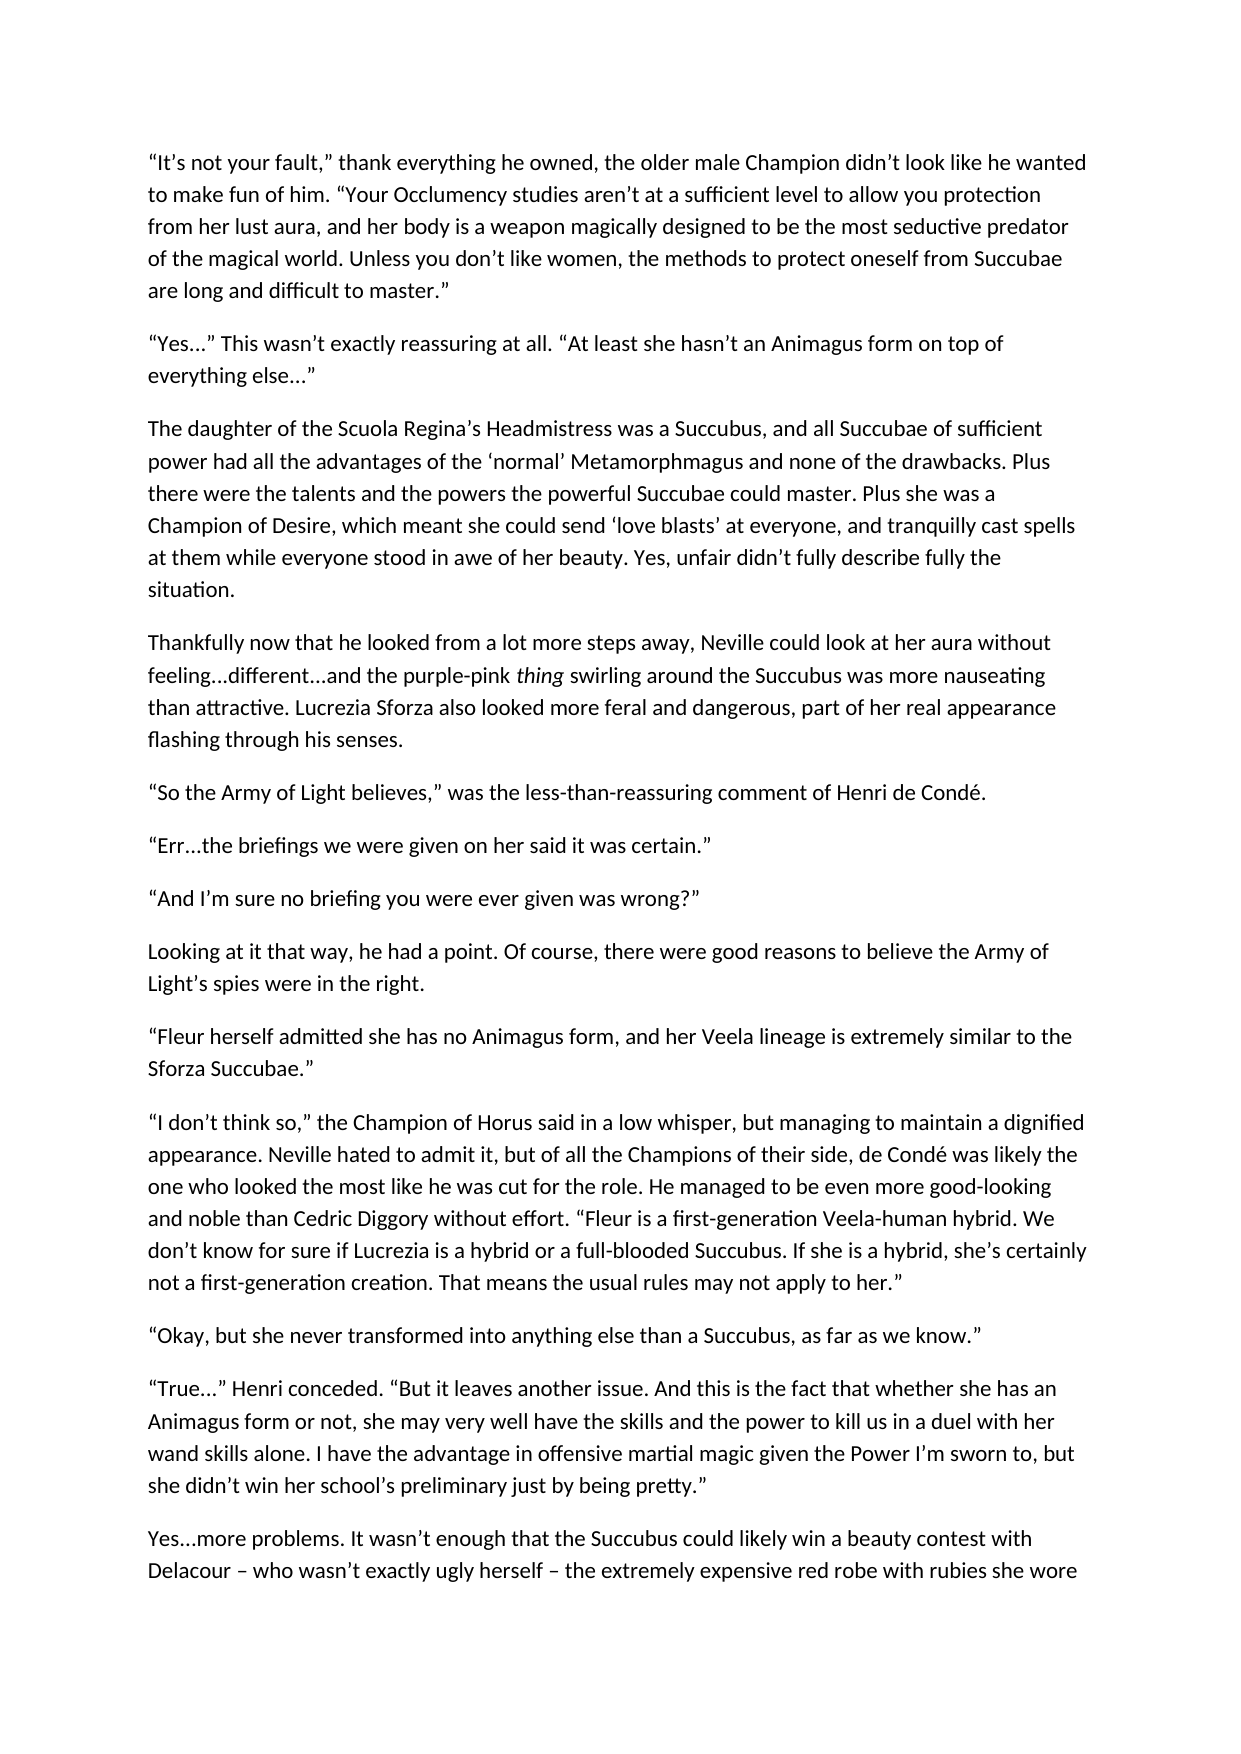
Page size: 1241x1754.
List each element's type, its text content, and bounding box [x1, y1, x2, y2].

text “Err...the briefings we were given on her said it was certain.” [148, 831, 1093, 859]
text “I don’t think so,” the Champion of Horus said in a low whisper, but managing to maintain a dignified appearance. Neville hated to admit it, but of all the Champions of their side, de Condé was likely the one who looked the most like he was cut for the role. He managed to be even more good-looking and noble than Cedric Diggory without effort. “Fleur is a first-generation Veela-human hybrid. We don’t know for sure if Lucrezia is a hybrid or a full-blooded Succubus. If she is a hybrid, she’s certainly not a first-generation creation. That means the usual rules may not apply to her.” [148, 1108, 1093, 1297]
text Thankfully now that he looked from a lot more steps away, Neville could look at her aura without feeling...different...and the purple-pink thing swirling around the Succubus was more nauseating than attractive. Lucrezia Sforza also looked more feral and dangerous, part of her real appearance flashing through his senses. [148, 628, 1093, 753]
text “Yes...” This wasn’t exactly reassuring at all. “At least she hasn’t an Animagus form on top of everything else...” [148, 329, 1093, 389]
text “True...” Henri conceded. “But it leaves another issue. And this is the fact that whether she has an Animagus form or not, she may very well have the skills and the power to kill us in a duel with her wand skills alone. I have the advantage in offensive martial magic given the Power I’m sworn to, but she didn’t win her school’s preliminary just by being pretty.” [148, 1374, 1093, 1499]
text Looking at it that way, he had a point. Of course, there were good reasons to believe the Army of Light’s spies were in the right. [148, 937, 1093, 997]
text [148, 1524, 1093, 1584]
text “It’s not your fault,” thank everything he owned, the older male Champion didn’t look like he wanted to make fun of him. “Your Occlumency studies aren’t at a sufficient level to allow you protection from her lust aura, and her body is a weapon magically designed to be the most seductive predator of the magical world. Unless you don’t like women, the methods to protect oneself from Succubae are long and difficult to master.” [148, 148, 1093, 304]
text “Fleur herself admitted she has no Animagus form, and her Veela lineage is extremely similar to the Sforza Succubae.” [148, 1022, 1093, 1083]
text “So the Army of Light believes,” was the less-than-reassuring comment of Henri de Condé. [148, 778, 1093, 806]
text “Okay, but she never transformed into anything else than a Succubus, as far as we know.” [148, 1322, 1093, 1349]
text The daughter of the Scuola Regina’s Headmistress was a Succubus, and all Succubae of sufficient power had all the advantages of the ‘normal’ Metamorphmagus and none of the drawbacks. Plus there were the talents and the powers the powerful Succubae could master. Plus she was a Champion of Desire, which meant she could send ‘love blasts’ at everyone, and tranquilly cast spells at them while everyone stood in awe of her beauty. Yes, unfair didn’t fully describe fully the situation. [148, 414, 1093, 603]
text “And I’m sure no briefing you were ever given was wrong?” [148, 884, 1093, 912]
